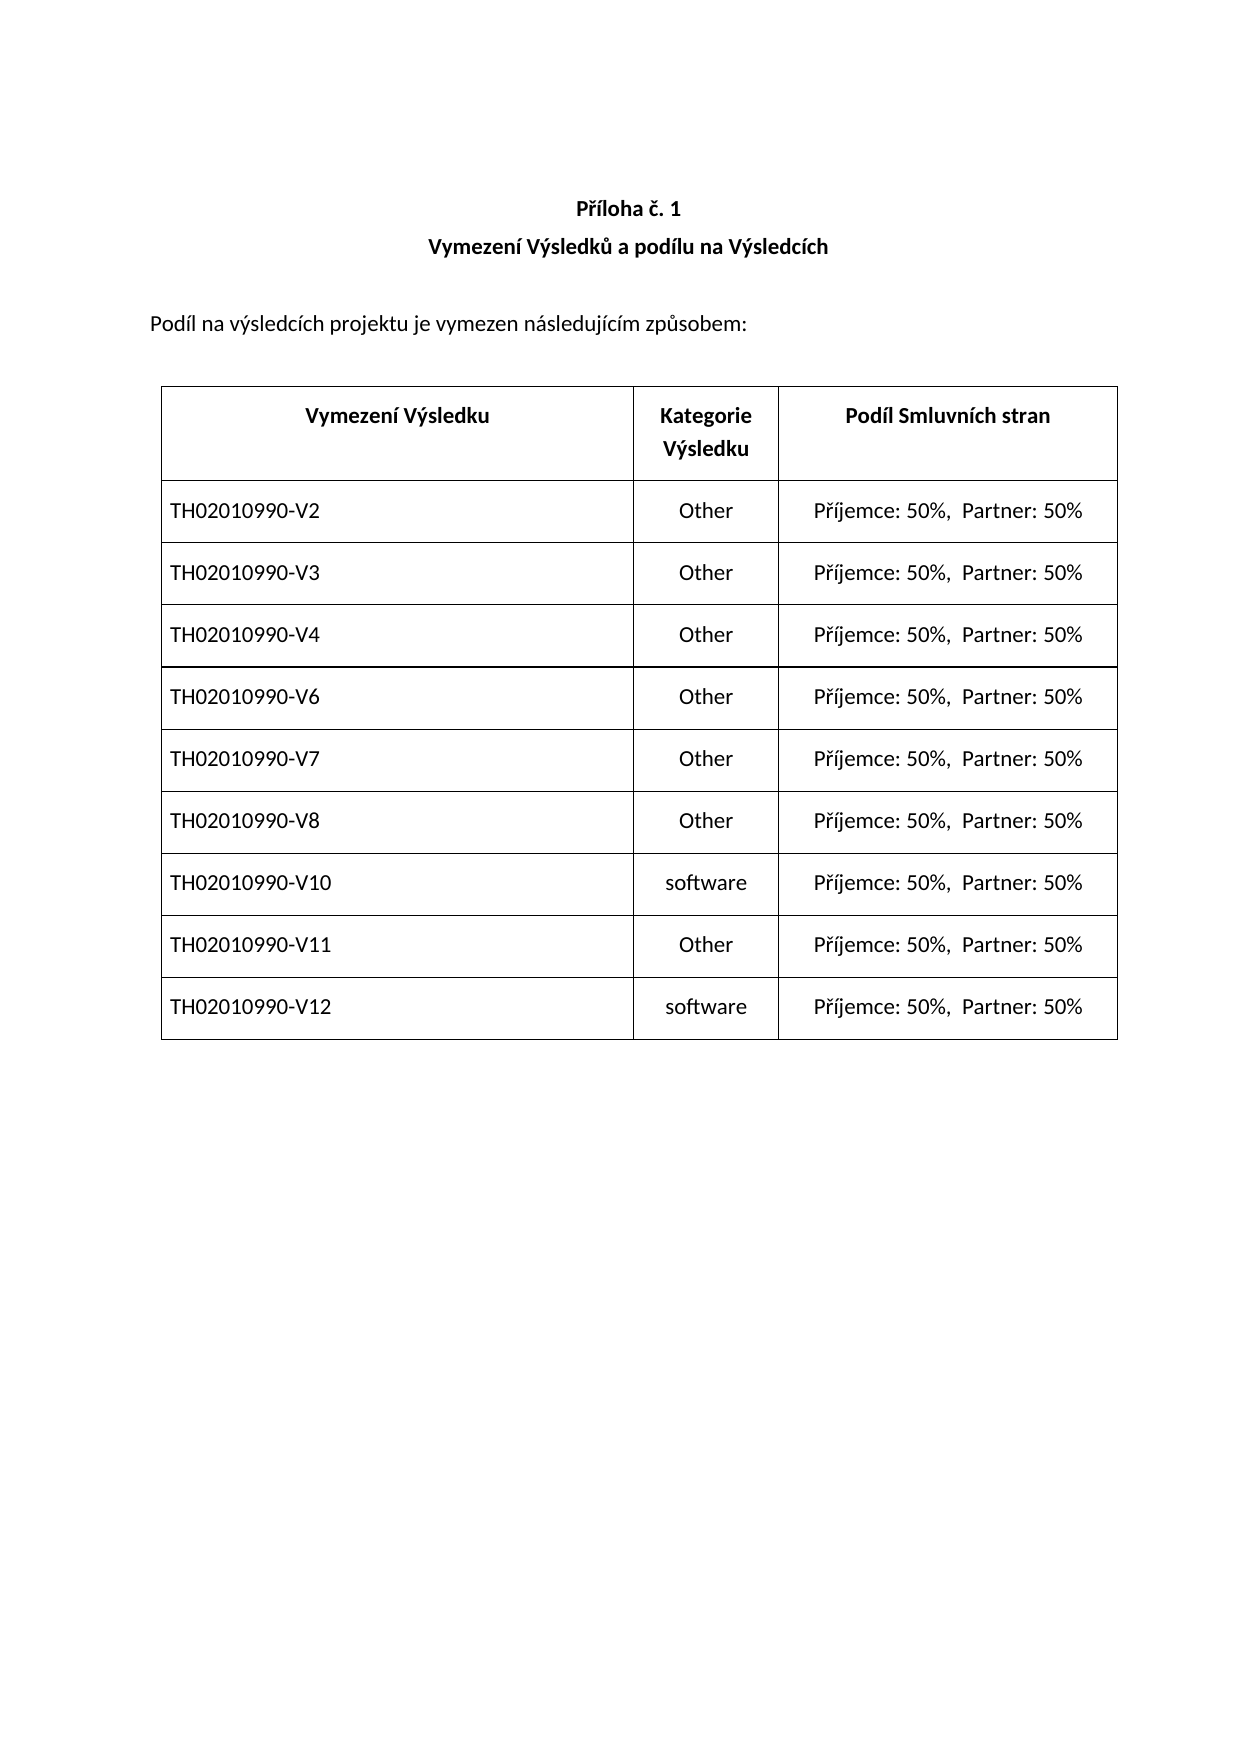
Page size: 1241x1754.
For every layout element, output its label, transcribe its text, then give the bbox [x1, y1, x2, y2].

table_cell Příjemce: 50%, Partner: 50% [779, 854, 1117, 915]
text Vymezení Výsledků a podílu na Výsledcích [150, 232, 1107, 260]
table_cell Other [634, 668, 778, 728]
table_header Podíl Smluvních stran [779, 387, 1117, 480]
table_cell TH02010990-V8 [162, 792, 633, 853]
table_cell Příjemce: 50%, Partner: 50% [779, 916, 1117, 977]
table_cell Other [634, 792, 778, 853]
table_header Vymezení Výsledku [162, 387, 633, 480]
table_cell Other [634, 605, 778, 666]
table_cell TH02010990-V3 [162, 543, 633, 604]
table_cell software [634, 854, 778, 915]
text Podíl na výsledcích projektu je vymezen následujícím způsobem: [150, 309, 1107, 337]
table_cell Příjemce: 50%, Partner: 50% [779, 792, 1117, 853]
table_cell TH02010990-V12 [162, 978, 633, 1039]
table_cell Příjemce: 50%, Partner: 50% [779, 481, 1117, 542]
table_cell Příjemce: 50%, Partner: 50% [779, 605, 1117, 666]
table_cell TH02010990-V10 [162, 854, 633, 915]
table_cell Příjemce: 50%, Partner: 50% [779, 730, 1117, 791]
table_cell Other [634, 730, 778, 791]
table_header Kategorie Výsledku [634, 387, 778, 480]
table_cell Other [634, 481, 778, 542]
table_cell TH02010990-V6 [162, 668, 633, 728]
table_cell TH02010990-V2 [162, 481, 633, 542]
table_cell Příjemce: 50%, Partner: 50% [779, 978, 1117, 1039]
table_cell Other [634, 916, 778, 977]
table_cell TH02010990-V11 [162, 916, 633, 977]
table_cell TH02010990-V7 [162, 730, 633, 791]
table_cell Příjemce: 50%, Partner: 50% [779, 543, 1117, 604]
table_cell TH02010990-V4 [162, 605, 633, 666]
table_cell software [634, 978, 778, 1039]
table_cell Příjemce: 50%, Partner: 50% [779, 668, 1117, 728]
table_cell Other [634, 543, 778, 604]
text Příloha č. 1 [150, 194, 1107, 222]
